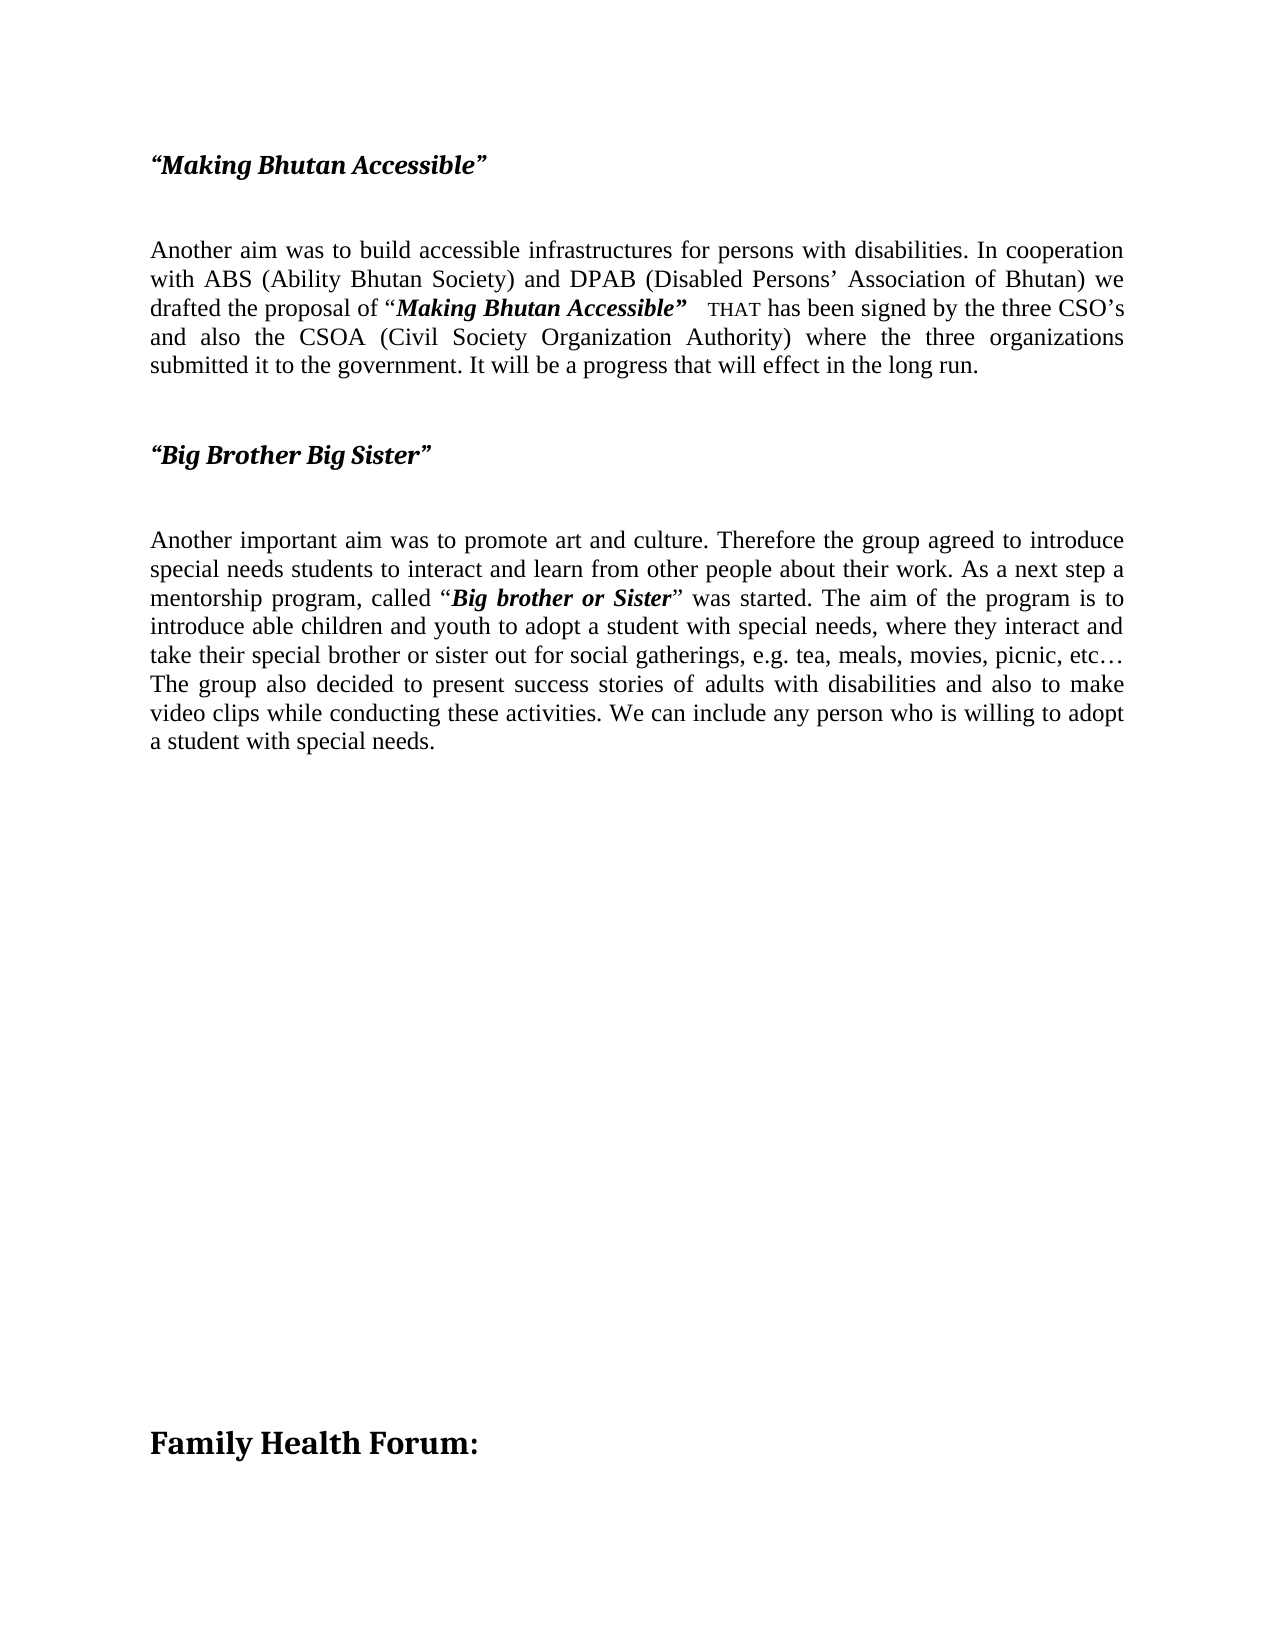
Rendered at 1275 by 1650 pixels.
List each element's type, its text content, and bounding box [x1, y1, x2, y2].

subtitle “Making Bhutan Accessible” [150, 150, 1125, 181]
text Another aim was to build accessible infrastructures for persons with disabilities. In cooperation with ABS (Ability Bhutan Society) and DPAB (Disabled Persons’ Association of Bhutan) we drafted the proposal of “Making Bhutan Accessible” that has been signed by the three CSO’s and also the CSOA (Civil Society Organization Authority) where the three organizations submitted it to the government. It will be a progress that will effect in the long run. [150, 235, 1125, 379]
text Another important aim was to promote art and culture. Therefore the group agreed to introduce special needs students to interact and learn from other people about their work. As a next step a mentorship program, called “Big brother or Sister” was started. The aim of the program is to introduce able children and youth to adopt a student with special needs, where they interact and take their special brother or sister out for social gatherings, e.g. tea, meals, movies, picnic, etc… The group also decided to present success stories of adults with disabilities and also to make video clips while conducting these activities. We can include any person who is willing to adopt a student with special needs. [150, 525, 1125, 755]
subtitle Family Health Forum: [150, 1425, 1125, 1463]
subtitle “Big Brother Big Sister” [150, 440, 1125, 471]
